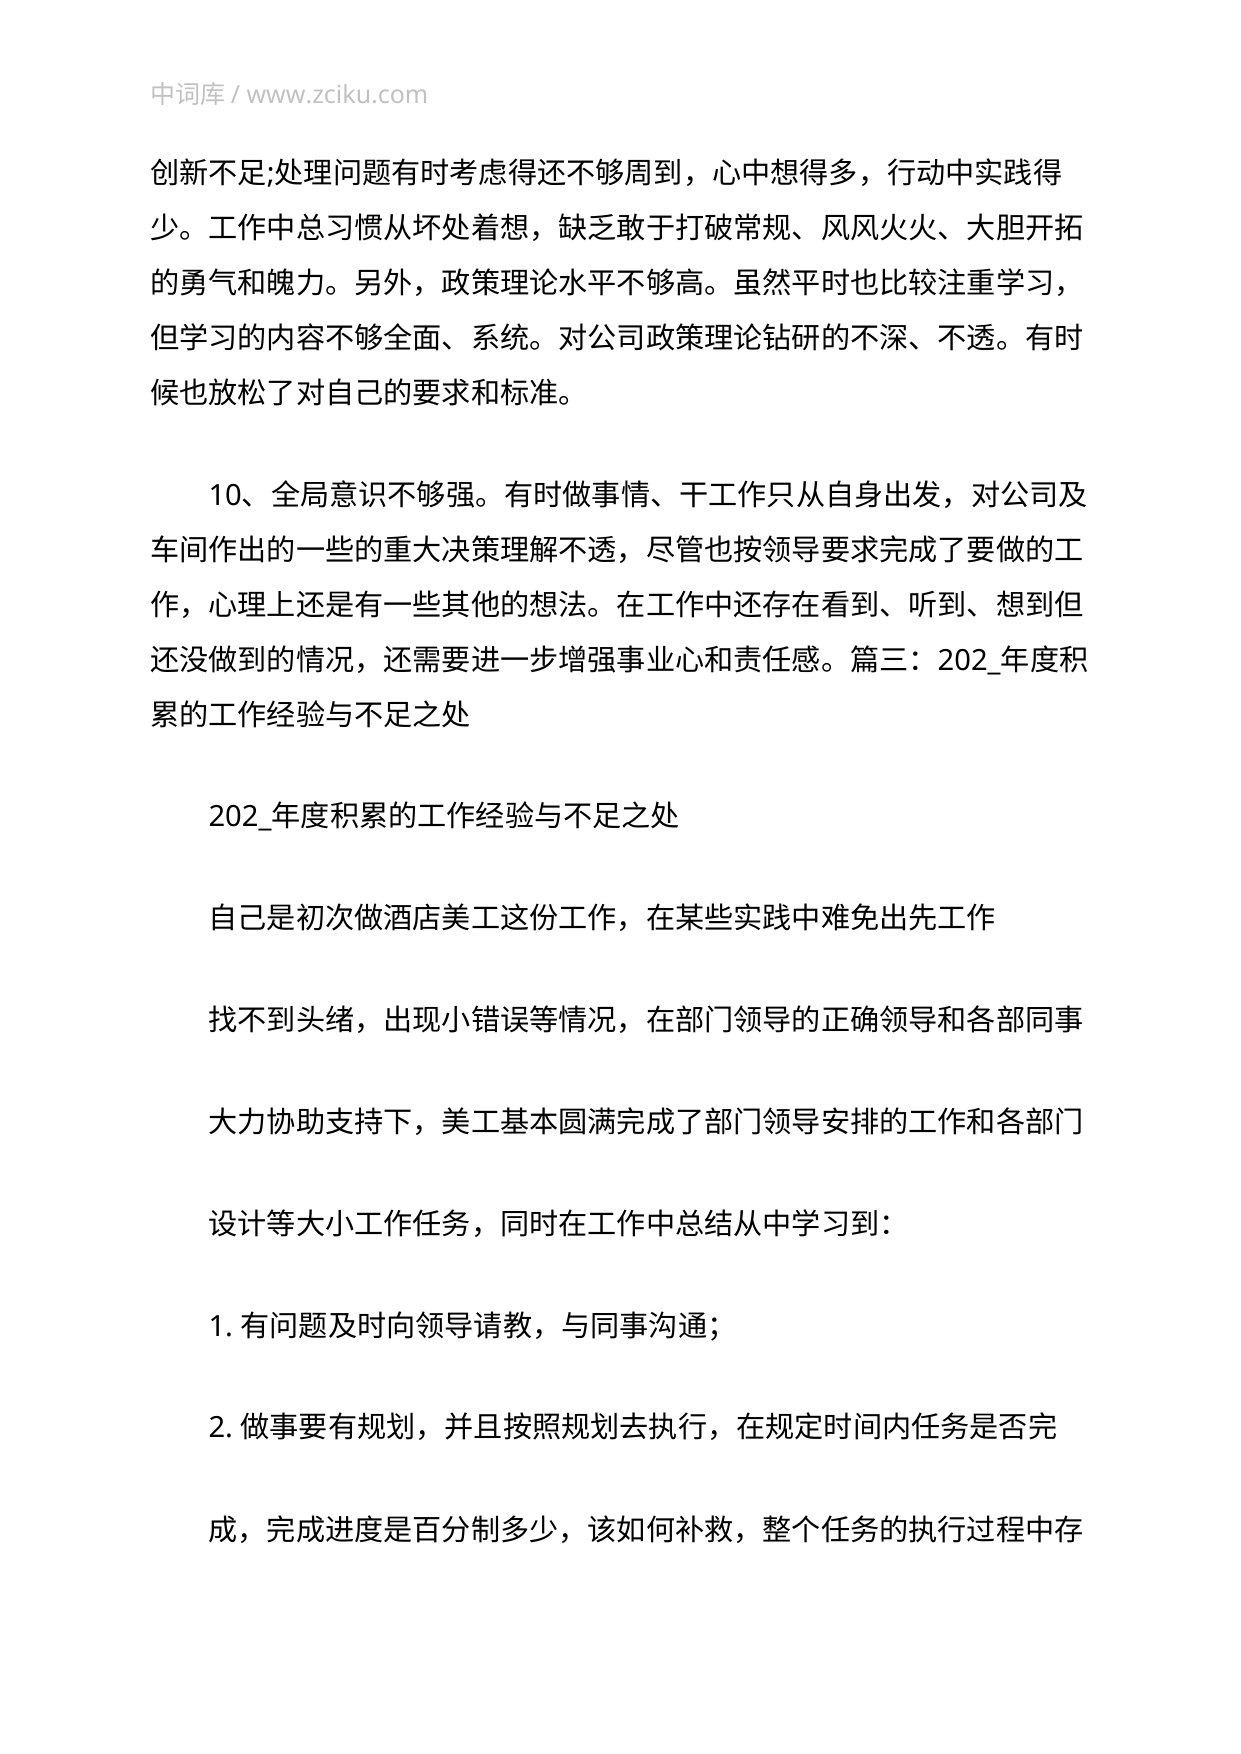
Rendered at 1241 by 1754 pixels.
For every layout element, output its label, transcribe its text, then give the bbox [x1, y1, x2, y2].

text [150, 150, 1090, 412]
text 2. 做事要有规划，并且按照规划去执行，在规定时间内任务是否完 [150, 1404, 1090, 1446]
text 大力协助支持下，美工基本圆满完成了部门领导安排的工作和各部门 [150, 1098, 1090, 1141]
text 202_年度积累的工作经验与不足之处 [150, 793, 1090, 835]
text 10、全局意识不够强。有时做事情、干工作只从自身出发，对公司及车间作出的一些的重大决策理解不透，尽管也按领导要求完成了要做的工作，心理上还是有一些其他的想法。在工作中还存在看到、听到、想到但还没做到的情况，还需要进一步增强事业心和责任感。篇三：202_年度积累的工作经验与不足之处 [150, 471, 1090, 733]
text 1. 有问题及时向领导请教，与同事沟通； [150, 1302, 1090, 1344]
text 设计等大小工作任务，同时在工作中总结从中学习到： [150, 1200, 1090, 1243]
text 成，完成进度是百分制多少，该如何补救，整个任务的执行过程中存 [150, 1506, 1090, 1548]
text 找不到头绪，出现小错误等情况，在部门领导的正确领导和各部同事 [150, 997, 1090, 1039]
text 自己是初次做酒店美工这份工作，在某些实践中难免出先工作 [150, 895, 1090, 937]
